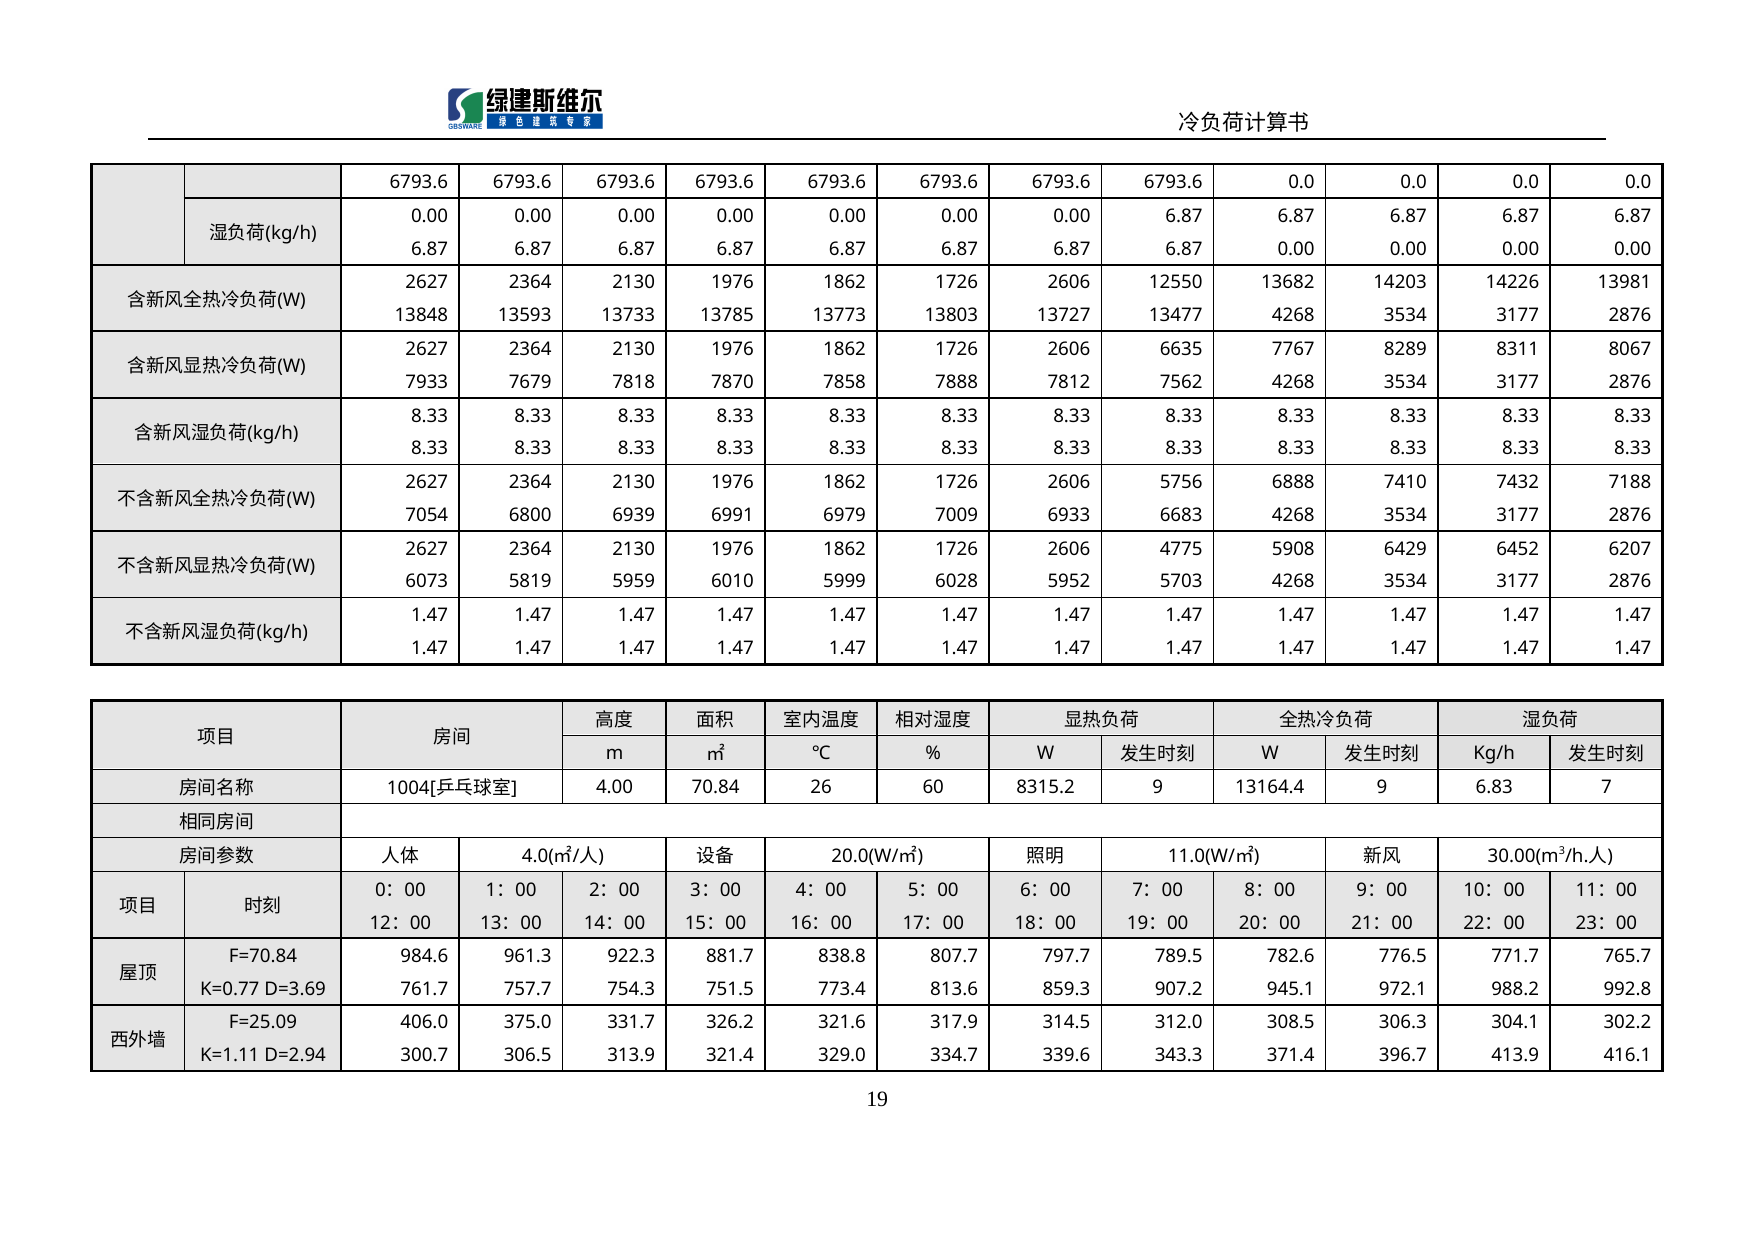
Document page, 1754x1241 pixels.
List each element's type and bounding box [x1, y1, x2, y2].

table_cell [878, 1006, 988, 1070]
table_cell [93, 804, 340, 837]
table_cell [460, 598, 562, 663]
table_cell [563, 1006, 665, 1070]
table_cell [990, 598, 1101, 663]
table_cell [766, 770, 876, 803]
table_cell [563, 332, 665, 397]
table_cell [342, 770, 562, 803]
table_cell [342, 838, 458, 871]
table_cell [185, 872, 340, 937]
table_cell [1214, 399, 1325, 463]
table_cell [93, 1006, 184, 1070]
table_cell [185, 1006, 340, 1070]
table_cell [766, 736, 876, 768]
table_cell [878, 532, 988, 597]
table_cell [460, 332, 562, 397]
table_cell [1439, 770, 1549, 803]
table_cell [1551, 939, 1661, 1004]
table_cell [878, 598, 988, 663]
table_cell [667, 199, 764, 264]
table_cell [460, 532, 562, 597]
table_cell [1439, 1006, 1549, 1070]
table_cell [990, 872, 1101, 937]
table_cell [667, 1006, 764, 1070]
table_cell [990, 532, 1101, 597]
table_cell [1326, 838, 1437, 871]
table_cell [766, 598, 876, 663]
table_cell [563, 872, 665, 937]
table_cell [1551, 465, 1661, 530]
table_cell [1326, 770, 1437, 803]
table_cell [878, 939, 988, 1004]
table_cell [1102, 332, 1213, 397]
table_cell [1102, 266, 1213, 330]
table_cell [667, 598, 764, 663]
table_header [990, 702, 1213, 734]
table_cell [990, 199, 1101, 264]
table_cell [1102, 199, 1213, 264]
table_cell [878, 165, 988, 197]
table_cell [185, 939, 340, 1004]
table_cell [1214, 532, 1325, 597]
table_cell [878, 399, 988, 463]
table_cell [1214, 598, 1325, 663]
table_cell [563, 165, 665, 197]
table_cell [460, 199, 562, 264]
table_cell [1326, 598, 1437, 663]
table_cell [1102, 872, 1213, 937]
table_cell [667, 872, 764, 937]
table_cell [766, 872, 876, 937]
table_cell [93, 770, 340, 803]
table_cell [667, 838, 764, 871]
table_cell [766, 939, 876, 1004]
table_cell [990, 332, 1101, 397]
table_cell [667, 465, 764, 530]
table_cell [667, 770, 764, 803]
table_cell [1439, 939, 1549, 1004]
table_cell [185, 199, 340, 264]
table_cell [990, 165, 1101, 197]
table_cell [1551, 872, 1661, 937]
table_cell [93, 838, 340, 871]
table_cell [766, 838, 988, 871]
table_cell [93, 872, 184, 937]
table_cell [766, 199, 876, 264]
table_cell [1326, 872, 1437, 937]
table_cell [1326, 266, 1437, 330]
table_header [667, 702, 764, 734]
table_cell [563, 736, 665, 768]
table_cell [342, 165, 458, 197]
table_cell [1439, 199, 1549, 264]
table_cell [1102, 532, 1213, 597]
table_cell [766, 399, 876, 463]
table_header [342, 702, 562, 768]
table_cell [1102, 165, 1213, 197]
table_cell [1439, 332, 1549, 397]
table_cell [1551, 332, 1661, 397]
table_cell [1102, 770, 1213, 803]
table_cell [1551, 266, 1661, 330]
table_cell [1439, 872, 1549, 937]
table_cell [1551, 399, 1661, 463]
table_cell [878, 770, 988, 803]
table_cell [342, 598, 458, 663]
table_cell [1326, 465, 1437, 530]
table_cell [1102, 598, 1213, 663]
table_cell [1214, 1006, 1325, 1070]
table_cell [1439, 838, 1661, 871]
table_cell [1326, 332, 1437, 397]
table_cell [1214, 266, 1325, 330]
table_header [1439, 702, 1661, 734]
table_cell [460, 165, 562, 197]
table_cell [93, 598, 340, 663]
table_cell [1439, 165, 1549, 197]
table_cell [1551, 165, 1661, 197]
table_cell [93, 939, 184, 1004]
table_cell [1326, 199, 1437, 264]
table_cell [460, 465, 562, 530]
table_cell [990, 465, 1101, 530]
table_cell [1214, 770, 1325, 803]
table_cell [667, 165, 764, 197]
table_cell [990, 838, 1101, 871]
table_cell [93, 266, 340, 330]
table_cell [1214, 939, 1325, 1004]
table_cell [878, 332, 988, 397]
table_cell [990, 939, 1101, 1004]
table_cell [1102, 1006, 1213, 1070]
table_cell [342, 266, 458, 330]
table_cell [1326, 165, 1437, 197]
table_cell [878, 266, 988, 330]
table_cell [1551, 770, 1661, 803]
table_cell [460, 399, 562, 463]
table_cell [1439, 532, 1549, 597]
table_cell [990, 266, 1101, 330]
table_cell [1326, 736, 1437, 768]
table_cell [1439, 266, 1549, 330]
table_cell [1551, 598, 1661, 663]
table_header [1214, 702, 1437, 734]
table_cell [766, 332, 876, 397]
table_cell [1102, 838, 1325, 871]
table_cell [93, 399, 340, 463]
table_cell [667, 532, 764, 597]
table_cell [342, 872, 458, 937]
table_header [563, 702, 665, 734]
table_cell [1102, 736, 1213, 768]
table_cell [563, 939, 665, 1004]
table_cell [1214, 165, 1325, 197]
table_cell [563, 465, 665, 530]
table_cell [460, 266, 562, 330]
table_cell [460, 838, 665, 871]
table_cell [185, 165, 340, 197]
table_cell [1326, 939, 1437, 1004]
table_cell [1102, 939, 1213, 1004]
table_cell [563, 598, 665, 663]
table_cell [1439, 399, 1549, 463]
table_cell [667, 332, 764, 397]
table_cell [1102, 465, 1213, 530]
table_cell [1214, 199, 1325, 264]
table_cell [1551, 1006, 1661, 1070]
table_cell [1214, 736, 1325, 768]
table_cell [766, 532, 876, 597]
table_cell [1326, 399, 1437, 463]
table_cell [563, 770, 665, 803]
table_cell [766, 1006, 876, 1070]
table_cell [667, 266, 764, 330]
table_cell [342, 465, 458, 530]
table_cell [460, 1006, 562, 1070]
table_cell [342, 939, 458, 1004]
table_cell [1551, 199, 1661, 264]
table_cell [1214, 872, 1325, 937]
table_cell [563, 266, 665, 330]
picture [444, 88, 604, 130]
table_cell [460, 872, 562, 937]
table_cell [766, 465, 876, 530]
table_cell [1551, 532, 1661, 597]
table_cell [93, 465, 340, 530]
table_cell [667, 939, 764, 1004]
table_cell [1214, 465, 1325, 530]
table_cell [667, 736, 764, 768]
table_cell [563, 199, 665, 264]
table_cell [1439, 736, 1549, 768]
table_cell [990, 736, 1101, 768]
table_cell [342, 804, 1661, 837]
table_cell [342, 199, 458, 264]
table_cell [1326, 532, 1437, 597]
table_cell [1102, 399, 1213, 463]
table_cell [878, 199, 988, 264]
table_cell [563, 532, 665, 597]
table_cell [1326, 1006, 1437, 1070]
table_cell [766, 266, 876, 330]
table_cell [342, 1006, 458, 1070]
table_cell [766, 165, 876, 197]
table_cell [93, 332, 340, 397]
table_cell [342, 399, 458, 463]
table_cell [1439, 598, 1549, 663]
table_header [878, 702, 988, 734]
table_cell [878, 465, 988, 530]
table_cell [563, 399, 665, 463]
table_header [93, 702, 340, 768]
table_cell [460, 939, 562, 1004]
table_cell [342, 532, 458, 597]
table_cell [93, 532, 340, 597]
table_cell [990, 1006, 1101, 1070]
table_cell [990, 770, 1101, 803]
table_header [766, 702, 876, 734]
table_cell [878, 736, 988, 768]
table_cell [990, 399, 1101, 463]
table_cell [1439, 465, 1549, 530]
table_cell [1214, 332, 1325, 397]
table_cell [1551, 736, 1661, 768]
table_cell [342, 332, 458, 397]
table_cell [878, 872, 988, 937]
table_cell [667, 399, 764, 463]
